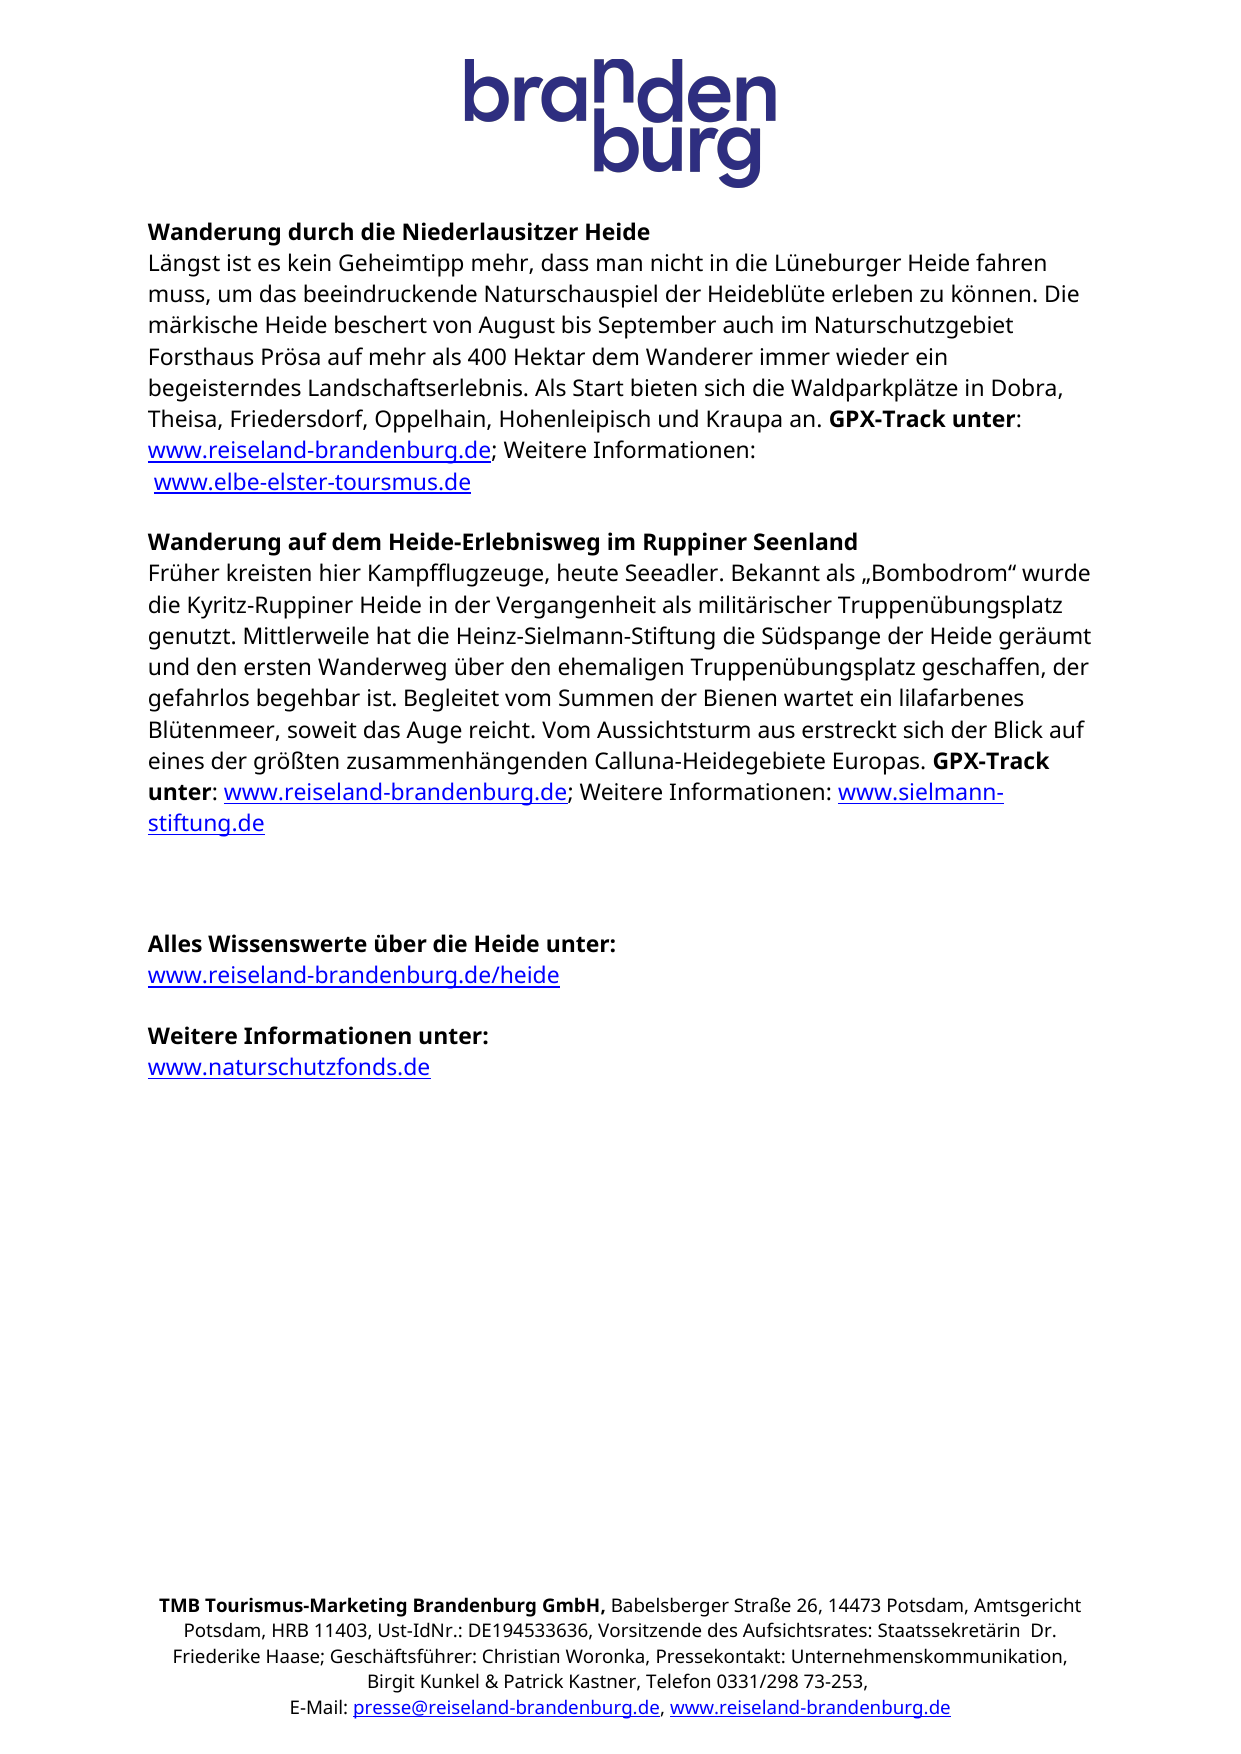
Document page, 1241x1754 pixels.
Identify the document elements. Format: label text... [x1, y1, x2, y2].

text Wanderung auf dem Heide-Erlebnisweg im Ruppiner Seenland Früher kreisten hier Kampfflugzeuge, heute Seeadler. Bekannt als „Bombodrom“ wurde die Kyritz-Ruppiner Heide in der Vergangenheit als militärischer Truppenübungsplatz genutzt. Mittlerweile hat die Heinz-Sielmann-Stiftung die Südspange der Heide geräumt und den ersten Wanderweg über den ehemaligen Truppenübungsplatz geschaffen, der gefahrlos begehbar ist. Begleitet vom Summen der Bienen wartet ein lilafarbenes Blütenmeer, soweit das Auge reicht. Vom Aussichtsturm aus erstreckt sich der Blick auf eines der größten zusammenhängenden Calluna-Heidegebiete Europas. GPX-Track unter: www.reiseland-brandenburg.de; Weitere Informationen: www.sielmann-stiftung.de [148, 526, 1093, 839]
text Wanderung durch die Niederlausitzer Heide Längst ist es kein Geheimtipp mehr, dass man nicht in die Lüneburger Heide fahren muss, um das beeindruckende Naturschauspiel der Heideblüte erleben zu können. Die märkische Heide beschert von August bis September auch im Naturschutzgebiet Forsthaus Prösa auf mehr als 400 Hektar dem Wanderer immer wieder ein begeisterndes Landschaftserlebnis. Als Start bieten sich die Waldparkplätze in Dobra, Theisa, Friedersdorf, Oppelhain, Hohenleipisch und Kraupa an. GPX-Track unter: www.reiseland-brandenburg.de; Weitere Informationen: www.elbe-elster-toursmus.de [148, 216, 1093, 497]
text Alles Wissenswerte über die Heide unter: www.reiseland-brandenburg.de/heide [148, 928, 1093, 991]
text Weitere Informationen unter: www.naturschutzfonds.de [148, 1020, 1093, 1082]
picture [464, 59, 776, 188]
